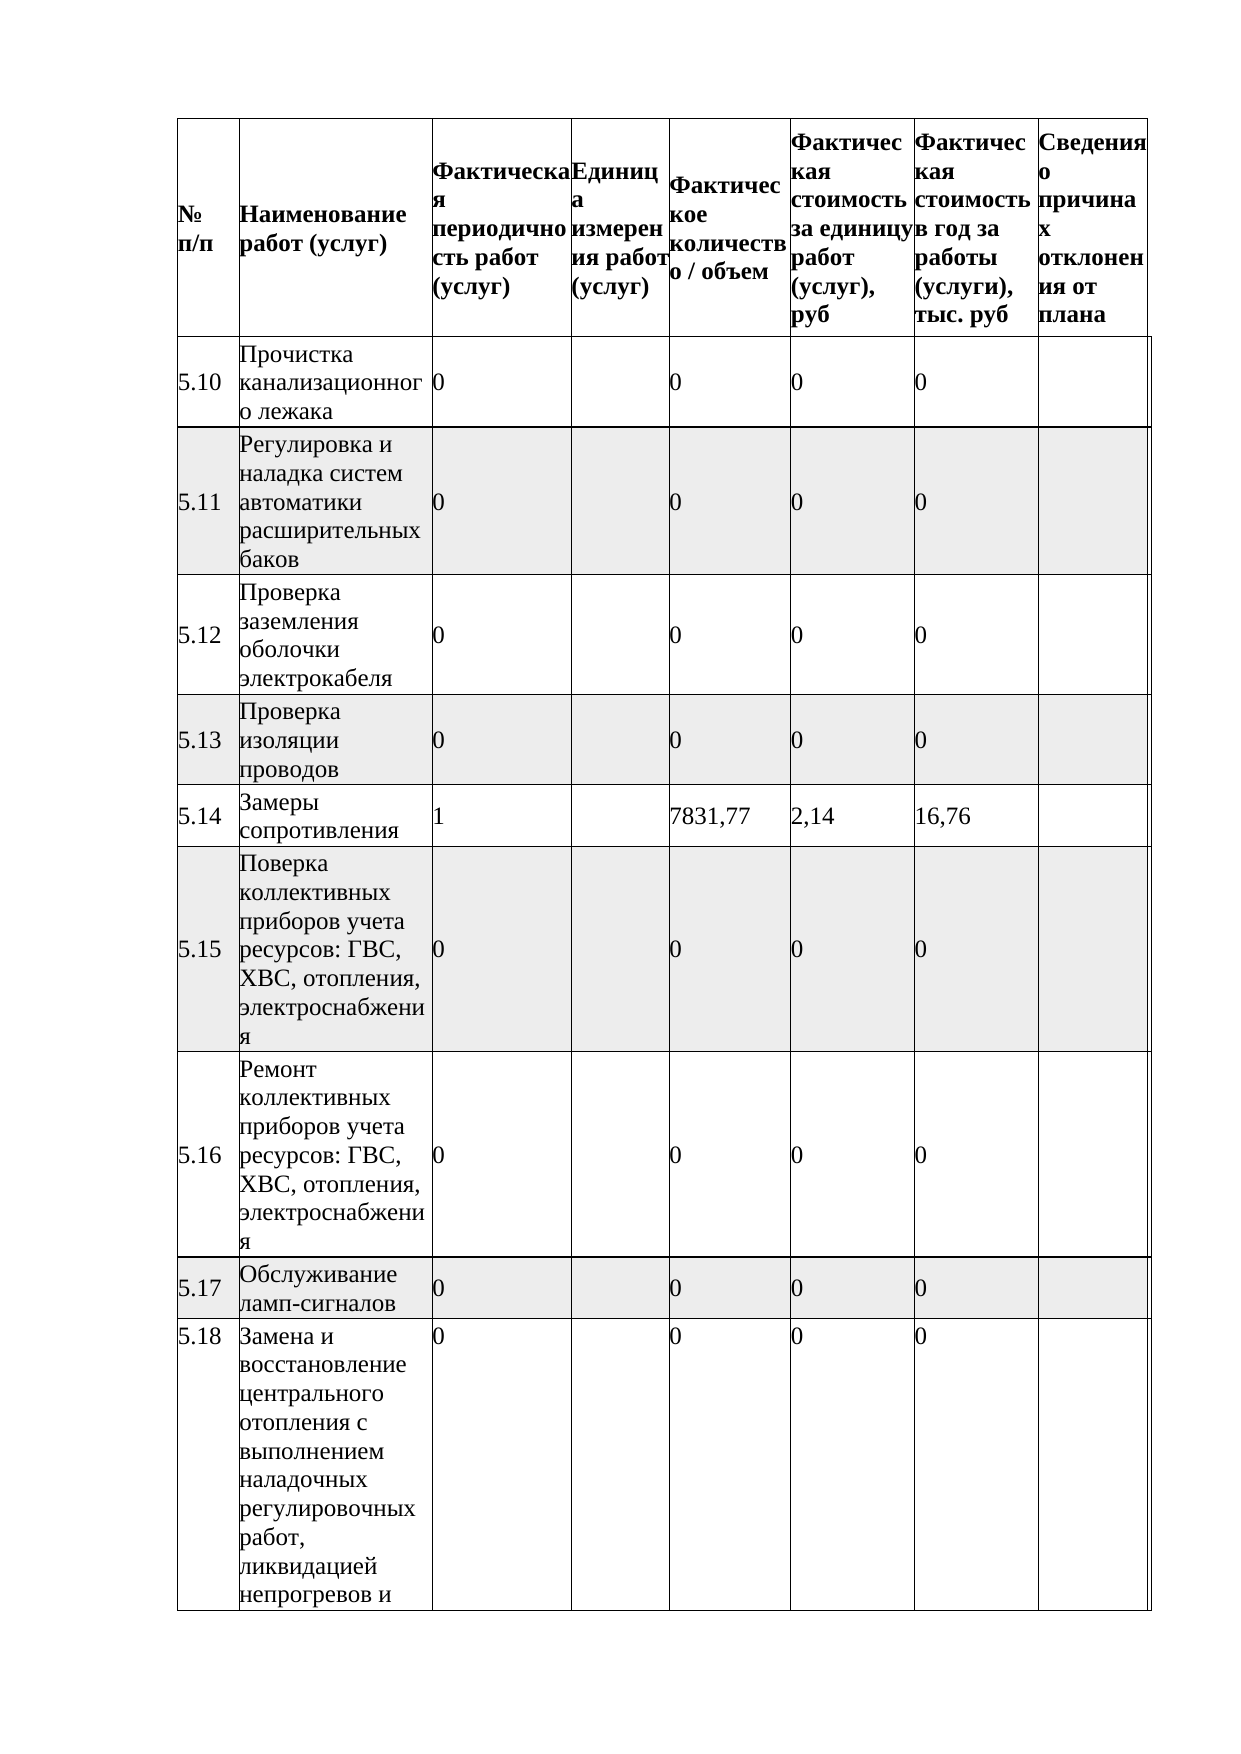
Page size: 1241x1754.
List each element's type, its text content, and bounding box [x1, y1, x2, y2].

table_cell 0 [791, 428, 914, 574]
table_cell 16,76 [915, 785, 1038, 846]
table_cell 0 [670, 1319, 790, 1610]
table_cell 5.15 [178, 847, 239, 1051]
table_header Фактическая периодичность работ (услуг) [433, 119, 571, 336]
table_cell [1039, 847, 1147, 1051]
table_cell [572, 1319, 669, 1610]
table_cell 0 [915, 1052, 1038, 1256]
table_header Фактическая стоимость в год за работы (услуги), тыс. руб [915, 119, 1038, 336]
table_cell 0 [791, 847, 914, 1051]
table_cell Регулировка и наладка систем автоматики расширительных баков [240, 428, 432, 574]
table_header Фактическая стоимость за единицу работ (услуг), руб [791, 119, 914, 336]
table_cell [572, 337, 669, 426]
table_cell 0 [433, 1258, 571, 1318]
table_cell 5.18 [178, 1319, 239, 1610]
table_cell [1039, 575, 1147, 693]
table_cell [572, 1052, 669, 1256]
table_cell 0 [791, 1052, 914, 1256]
table_cell 0 [915, 428, 1038, 574]
table_cell 5.11 [178, 428, 239, 574]
table_cell 0 [791, 575, 914, 693]
table_cell 0 [670, 1052, 790, 1256]
table_cell Замена и восстановление центрального отопления с выполнением наладочных регулировочных работ, ликвидацией непрогревов и неисправностей в квартирах [240, 1319, 432, 1610]
table_cell 2,14 [791, 785, 914, 846]
table_cell 5.17 [178, 1258, 239, 1318]
table_cell [1039, 337, 1147, 426]
table_cell 0 [670, 428, 790, 574]
table_cell 5.14 [178, 785, 239, 846]
table_cell 0 [433, 428, 571, 574]
table_cell 0 [433, 1052, 571, 1256]
table_cell 5.16 [178, 1052, 239, 1256]
table_cell 0 [670, 575, 790, 693]
table_cell 0 [915, 575, 1038, 693]
table_cell 5.10 [178, 337, 239, 426]
table_cell Проверка заземления оболочки электрокабеля [240, 575, 432, 693]
table_header Единица измерения работ (услуг) [572, 119, 669, 336]
table_cell [572, 847, 669, 1051]
table_cell [1039, 1052, 1147, 1256]
table_cell Поверка коллективных приборов учета ресурсов: ГВС, ХВС, отопления, электроснабжения [240, 847, 432, 1051]
table_header Наименование работ (услуг) [240, 119, 432, 336]
table_cell Прочистка канализационного лежака [240, 337, 432, 426]
table_cell 0 [915, 337, 1038, 426]
table_header № п/п [178, 119, 239, 336]
table_cell 0 [433, 847, 571, 1051]
table_cell 0 [670, 695, 790, 784]
table_cell 0 [915, 1319, 1038, 1610]
table_cell 0 [670, 337, 790, 426]
table_cell [1039, 785, 1147, 846]
table_cell 5.13 [178, 695, 239, 784]
table_cell [1039, 1319, 1147, 1610]
table_cell [572, 575, 669, 693]
table_cell 0 [791, 1258, 914, 1318]
table_cell 0 [433, 1319, 571, 1610]
table_cell [1039, 1258, 1147, 1318]
table_cell 0 [433, 575, 571, 693]
table_cell 0 [433, 695, 571, 784]
table_cell 0 [915, 695, 1038, 784]
table_cell [572, 1258, 669, 1318]
table_cell 0 [791, 695, 914, 784]
table_header Сведения о причинах отклонения от плана [1039, 119, 1147, 336]
table_cell 0 [791, 337, 914, 426]
table_cell [1039, 695, 1147, 784]
table_cell [572, 785, 669, 846]
table_cell 0 [670, 1258, 790, 1318]
table_cell 0 [791, 1319, 914, 1610]
table_header Фактическое количество / объем [670, 119, 790, 336]
table_cell 0 [915, 847, 1038, 1051]
table_cell 5.12 [178, 575, 239, 693]
table_cell [1039, 428, 1147, 574]
table_cell Обслуживание ламп-сигналов [240, 1258, 432, 1318]
table_cell 7831,77 [670, 785, 790, 846]
table_cell Проверка изоляции проводов [240, 695, 432, 784]
table_cell [572, 428, 669, 574]
table_cell 0 [915, 1258, 1038, 1318]
table_cell 1 [433, 785, 571, 846]
table_cell Замеры сопротивления [240, 785, 432, 846]
table_cell [572, 695, 669, 784]
table_cell Ремонт коллективных приборов учета ресурсов: ГВС, ХВС, отопления, электроснабжения [240, 1052, 432, 1256]
table_cell 0 [670, 847, 790, 1051]
table_cell 0 [433, 337, 571, 426]
